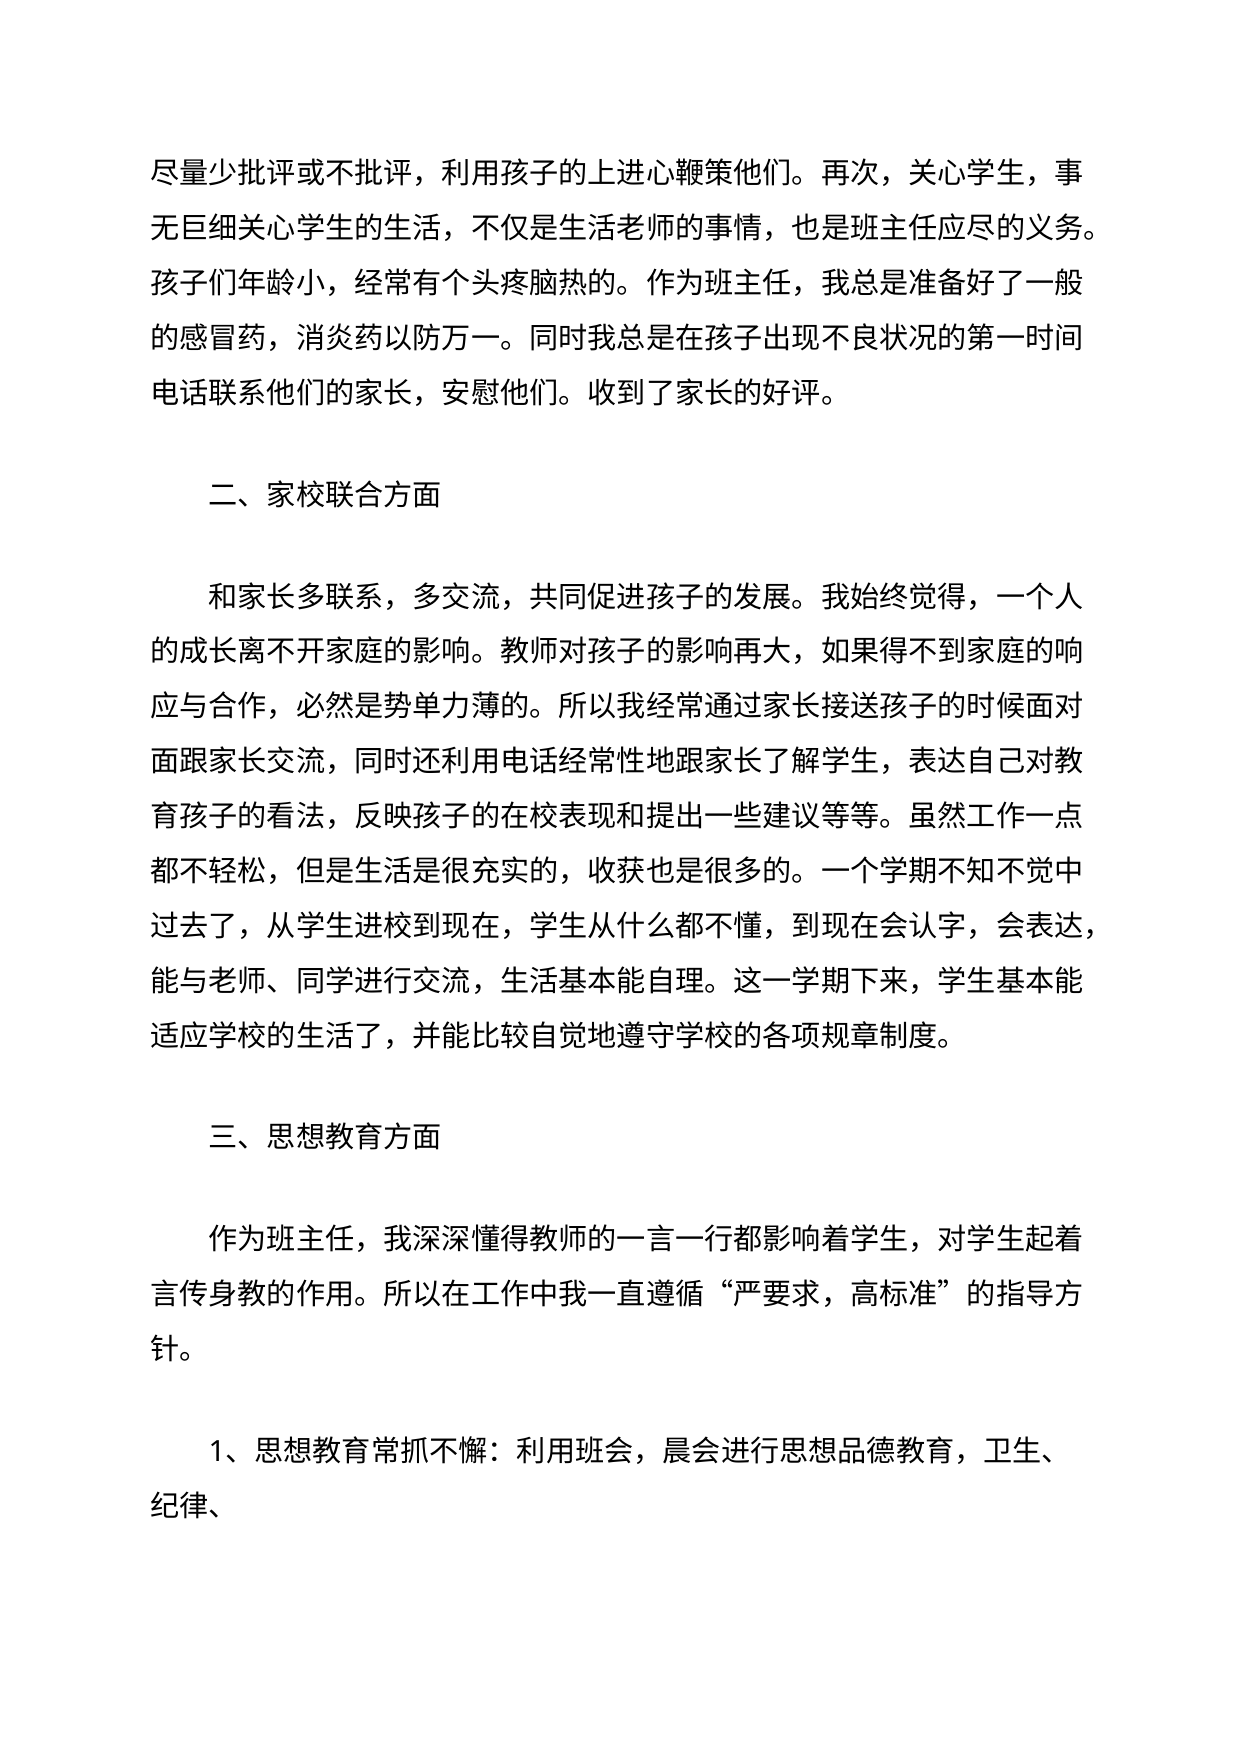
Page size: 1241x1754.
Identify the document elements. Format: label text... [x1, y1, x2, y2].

text 1、思想教育常抓不懈：利用班会，晨会进行思想品德教育，卫生、纪律、 [150, 1427, 1090, 1525]
text 二、家校联合方面 [150, 471, 1090, 514]
text 作为班主任，我深深懂得教师的一言一行都影响着学生，对学生起着言传身教的作用。所以在工作中我一直遵循“严要求，高标准”的指导方针。 [150, 1216, 1090, 1368]
text 和家长多联系，多交流，共同促进孩子的发展。我始终觉得，一个人的成长离不开家庭的影响。教师对孩子的影响再大，如果得不到家庭的响应与合作，必然是势单力薄的。所以我经常通过家长接送孩子的时候面对面跟家长交流，同时还利用电话经常性地跟家长了解学生，表达自己对教育孩子的看法，反映孩子的在校表现和提出一些建议等等。虽然工作一点都不轻松，但是生活是很充实的，收获也是很多的。一个学期不知不觉中过去了，从学生进校到现在，学生从什么都不懂，到现在会认字，会表达，能与老师、同学进行交流，生活基本能自理。这一学期下来，学生基本能适应学校的生活了，并能比较自觉地遵守学校的各项规章制度。 [150, 573, 1090, 1054]
text 三、思想教育方面 [150, 1114, 1090, 1156]
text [150, 150, 1090, 412]
